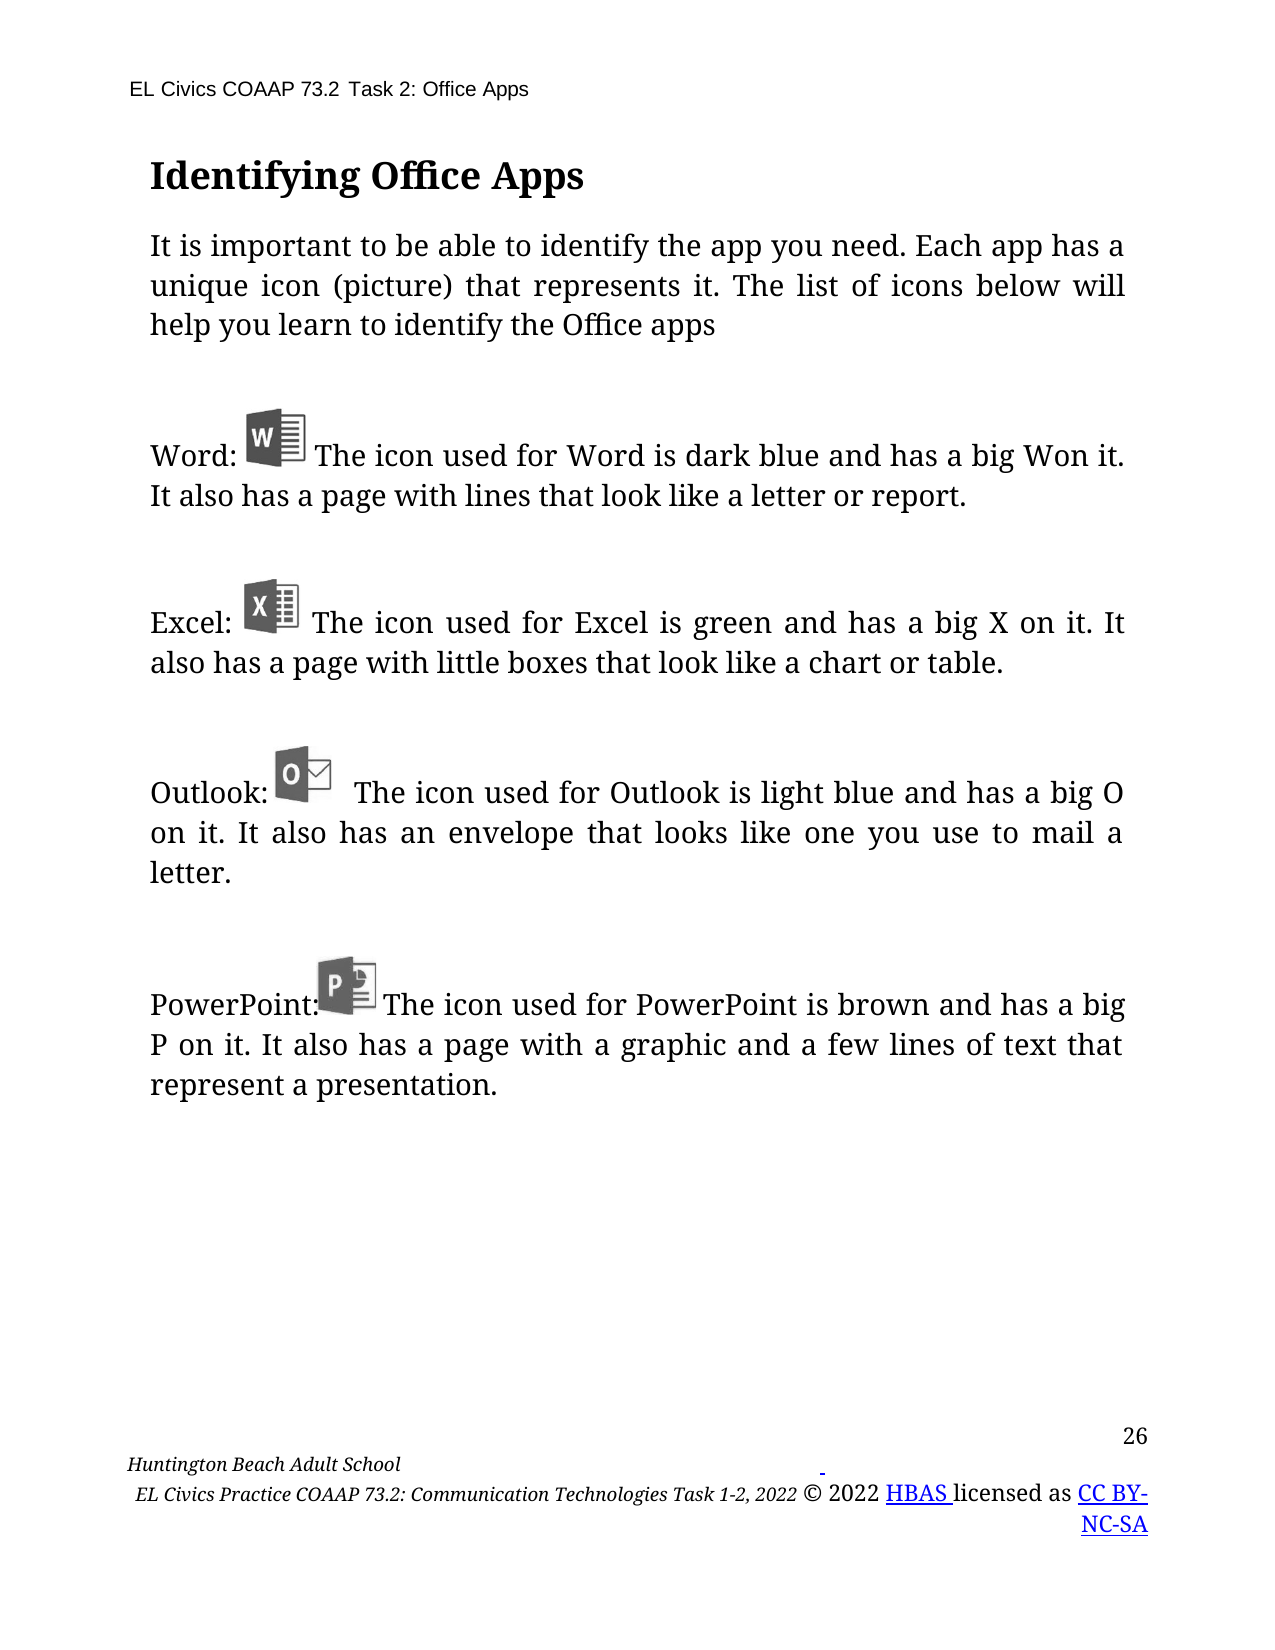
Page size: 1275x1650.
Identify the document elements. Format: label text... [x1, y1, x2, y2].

text Word: The icon used for Word is dark blue and has a big Won it. It also has a page with lines that look like a letter or report. [150, 409, 1126, 515]
text It is important to be able to identify the app you need. Each app has a unique icon (picture) that represents it. The list of icons below will help you learn to identify the Office apps [150, 225, 1126, 344]
picture [246, 408, 306, 467]
picture [243, 579, 301, 634]
picture [273, 746, 332, 773]
text PowerPoint: The icon used for PowerPoint is brown and has a big P on it. It also has a page with a graphic and a few lines of text that represent a presentation. [150, 984, 1126, 1103]
picture [316, 956, 377, 984]
subtitle Identifying Office Apps [150, 149, 1148, 200]
text Excel: The icon used for Excel is green and has a big X on it. It also has a page with little boxes that look like a chart or table. [150, 579, 1125, 682]
text Outlook: The icon used for Outlook is light blue and has a big O on it. It also has an envelope that looks like one you use to mail a letter. [150, 773, 1126, 892]
